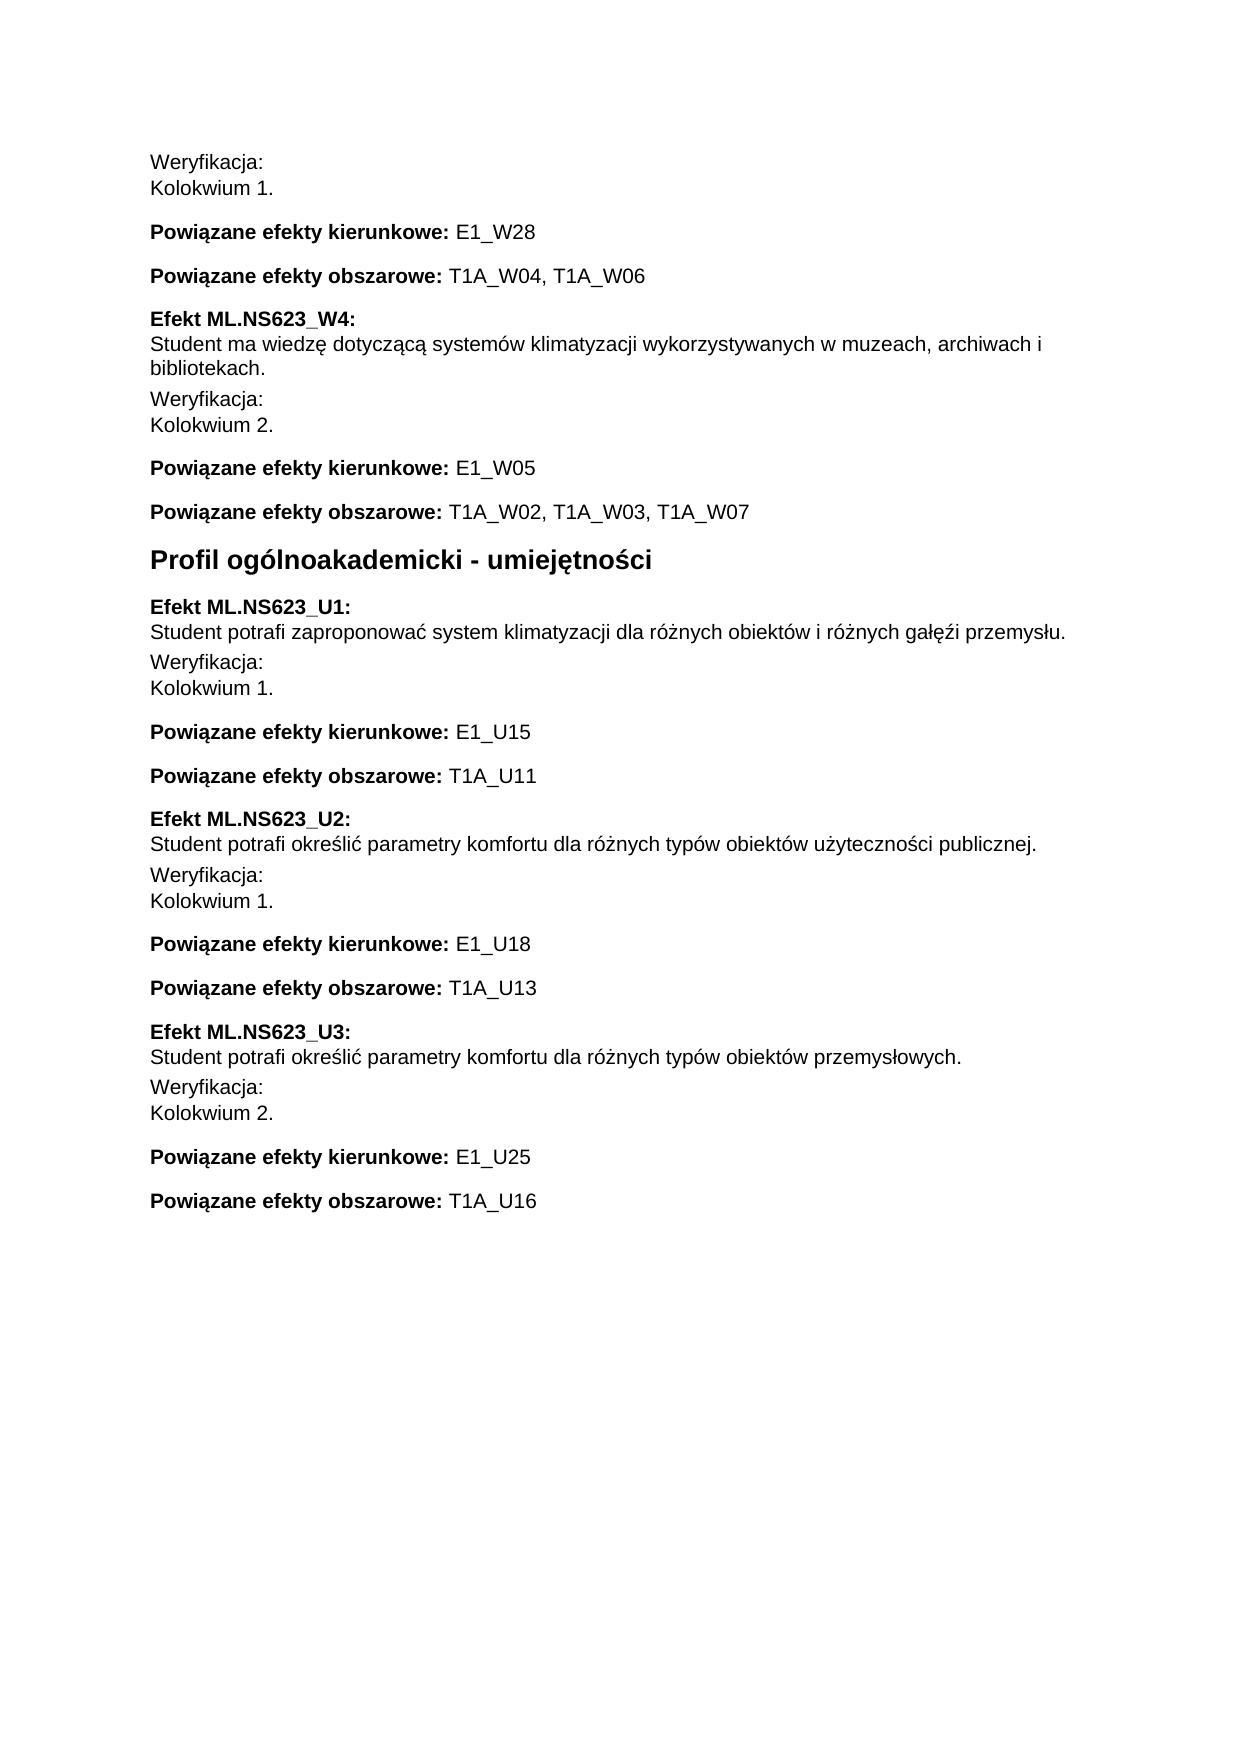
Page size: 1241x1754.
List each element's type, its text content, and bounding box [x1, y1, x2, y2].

text Weryfikacja: [150, 1075, 1090, 1099]
text Kolokwium 1. [150, 676, 1090, 700]
text Weryfikacja: [150, 150, 1090, 174]
text Powiązane efekty kierunkowe: E1_W28 [150, 220, 1090, 244]
subtitle Profil ogólnoakademicki - umiejętności [150, 544, 1090, 575]
text Student potrafi określić parametry komfortu dla różnych typów obiektów użyteczności publicznej. [150, 832, 1090, 856]
text Powiązane efekty obszarowe: T1A_U16 [150, 1188, 1090, 1212]
text Powiązane efekty obszarowe: T1A_W04, T1A_W06 [150, 263, 1090, 287]
text Weryfikacja: [150, 650, 1090, 674]
text Powiązane efekty obszarowe: T1A_U13 [150, 976, 1090, 1000]
text Student potrafi określić parametry komfortu dla różnych typów obiektów przemysłowych. [150, 1045, 1090, 1069]
text Efekt ML.NS623_U2: [150, 807, 1090, 831]
text Powiązane efekty kierunkowe: E1_U15 [150, 720, 1090, 744]
text Kolokwium 2. [150, 412, 1090, 436]
text Efekt ML.NS623_W4: [150, 307, 1090, 331]
text Powiązane efekty kierunkowe: E1_U25 [150, 1145, 1090, 1169]
text Kolokwium 1. [150, 176, 1090, 200]
text Powiązane efekty obszarowe: T1A_W02, T1A_W03, T1A_W07 [150, 500, 1090, 524]
text Student potrafi zaproponować system klimatyzacji dla różnych obiektów i różnych gałęźi przemysłu. [150, 620, 1090, 644]
text Powiązane efekty kierunkowe: E1_W05 [150, 456, 1090, 480]
text Student ma wiedzę dotyczącą systemów klimatyzacji wykorzystywanych w muzeach, archiwach i bibliotekach. [150, 332, 1090, 380]
text Powiązane efekty obszarowe: T1A_U11 [150, 763, 1090, 787]
text Kolokwium 2. [150, 1101, 1090, 1125]
text Weryfikacja: [150, 862, 1090, 886]
text Weryfikacja: [150, 386, 1090, 410]
text Efekt ML.NS623_U1: [150, 595, 1090, 619]
text Powiązane efekty kierunkowe: E1_U18 [150, 932, 1090, 956]
text Efekt ML.NS623_U3: [150, 1020, 1090, 1044]
text Kolokwium 1. [150, 888, 1090, 912]
